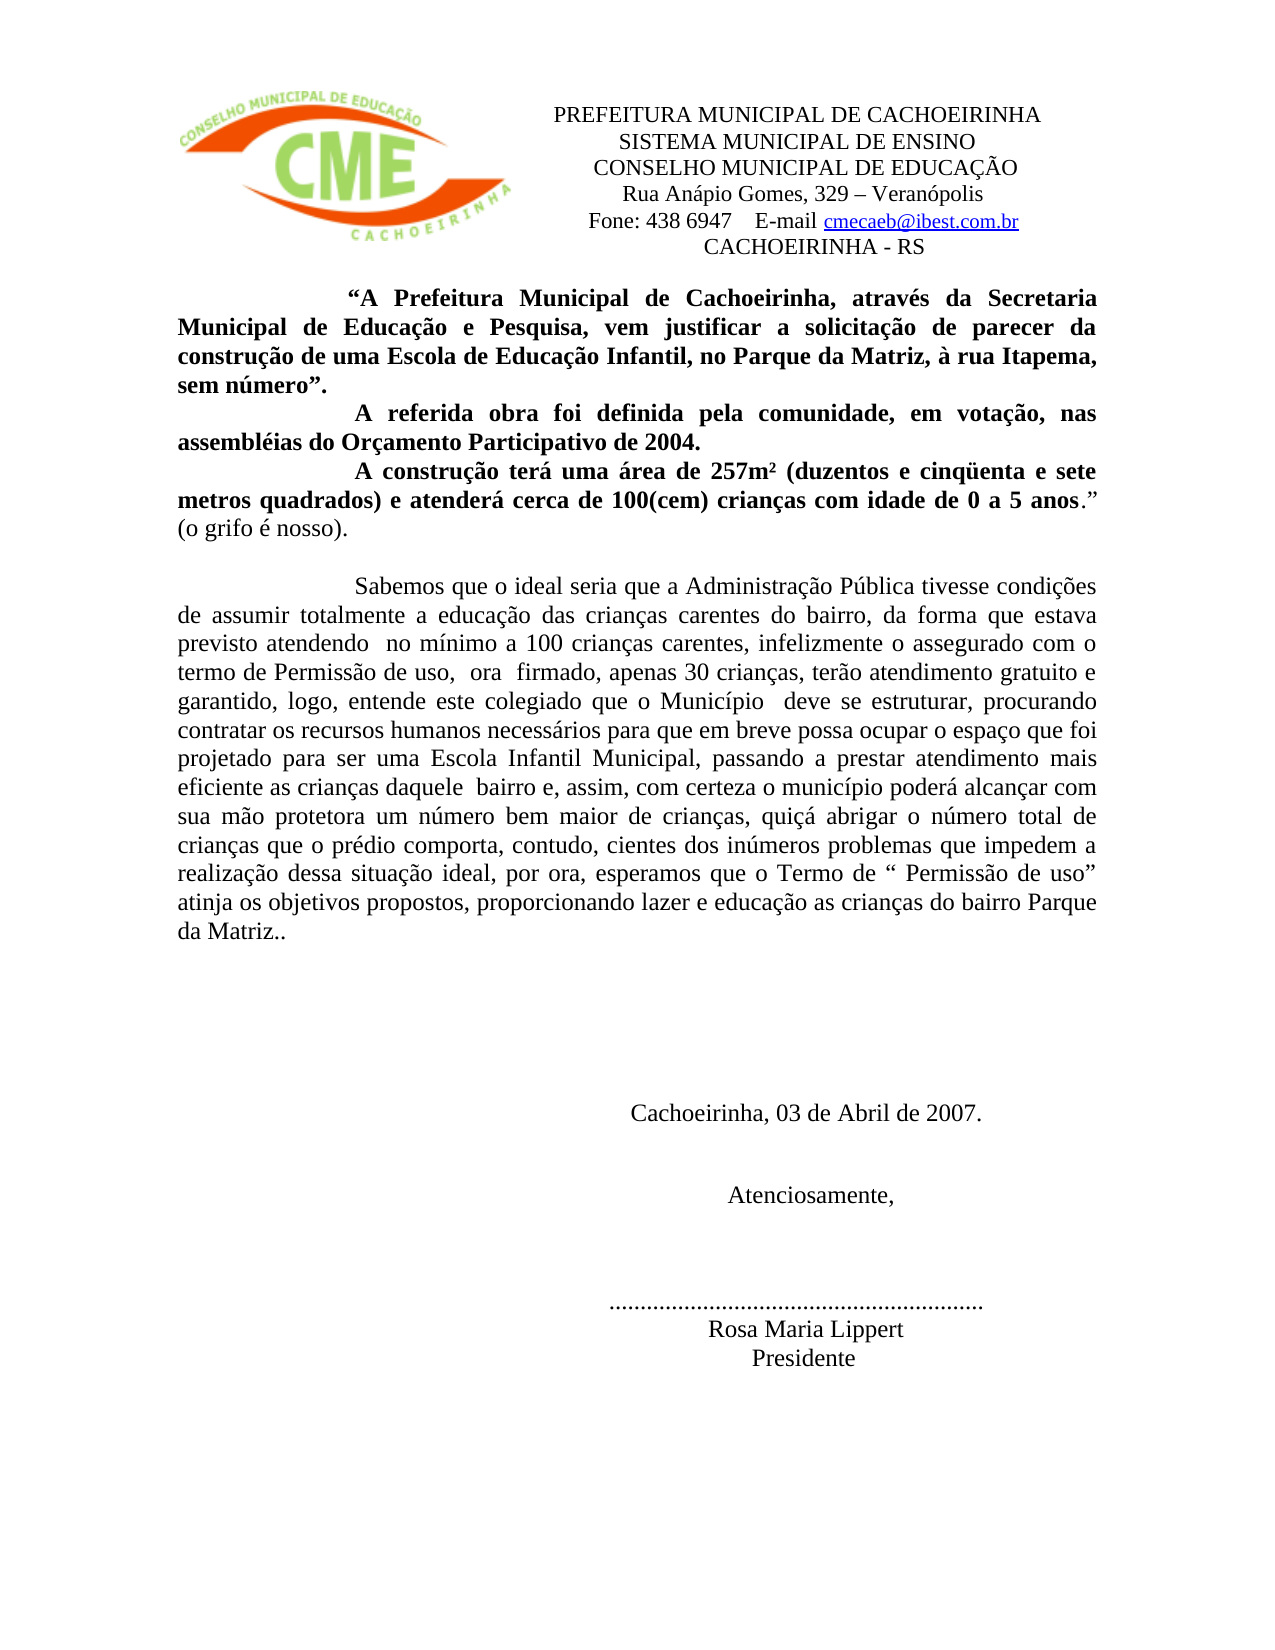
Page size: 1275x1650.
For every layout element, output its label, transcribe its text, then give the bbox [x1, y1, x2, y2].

text Sabemos que o ideal seria que a Administração Pública tivesse condições de assumir totalmente a educação das crianças carentes do bairro, da forma que estava previsto atendendo no mínimo a 100 crianças carentes, infelizmente o assegurado com o termo de Permissão de uso, ora firmado, apenas 30 crianças, terão atendimento gratuito e garantido, logo, entende este colegiado que o Município deve se estruturar, procurando contratar os recursos humanos necessários para que em breve possa ocupar o espaço que foi projetado para ser uma Escola Infantil Municipal, passando a prestar atendimento mais eficiente as crianças daquele bairro e, assim, com certeza o município poderá alcançar com sua mão protetora um número bem maior de crianças, quiçá abrigar o número total de crianças que o prédio comporta, contudo, cientes dos inúmeros problemas que impedem a realização dessa situação ideal, por ora, esperamos que o Termo de “ Permissão de uso” atinja os objetivos propostos, proporcionando lazer e educação as crianças do bairro Parque da Matriz.. [177, 571, 1098, 945]
picture [180, 91, 512, 241]
text Rosa Maria Lippert [177, 1314, 1122, 1343]
text ............................................................ [177, 1286, 1098, 1314]
text “A Prefeitura Municipal de Cachoeirinha, através da Secretaria Municipal de Educação e Pesquisa, vem justificar a solicitação de parecer da construção de uma Escola de Educação Infantil, no Parque da Matriz, à rua Itapema, sem número”. [177, 283, 1098, 398]
text A referida obra foi definida pela comunidade, em votação, nas assembléias do Orçamento Participativo de 2004. [177, 398, 1098, 456]
text Presidente [177, 1343, 1122, 1372]
text Atenciosamente, [177, 1180, 1098, 1209]
text Cachoeirinha, 03 de Abril de 2007. [177, 1098, 1098, 1127]
text A construção terá uma área de 257m² (duzentos e cinqüenta e sete metros quadrados) e atenderá cerca de 100(cem) crianças com idade de 0 a 5 anos.” (o grifo é nosso). [177, 456, 1098, 542]
